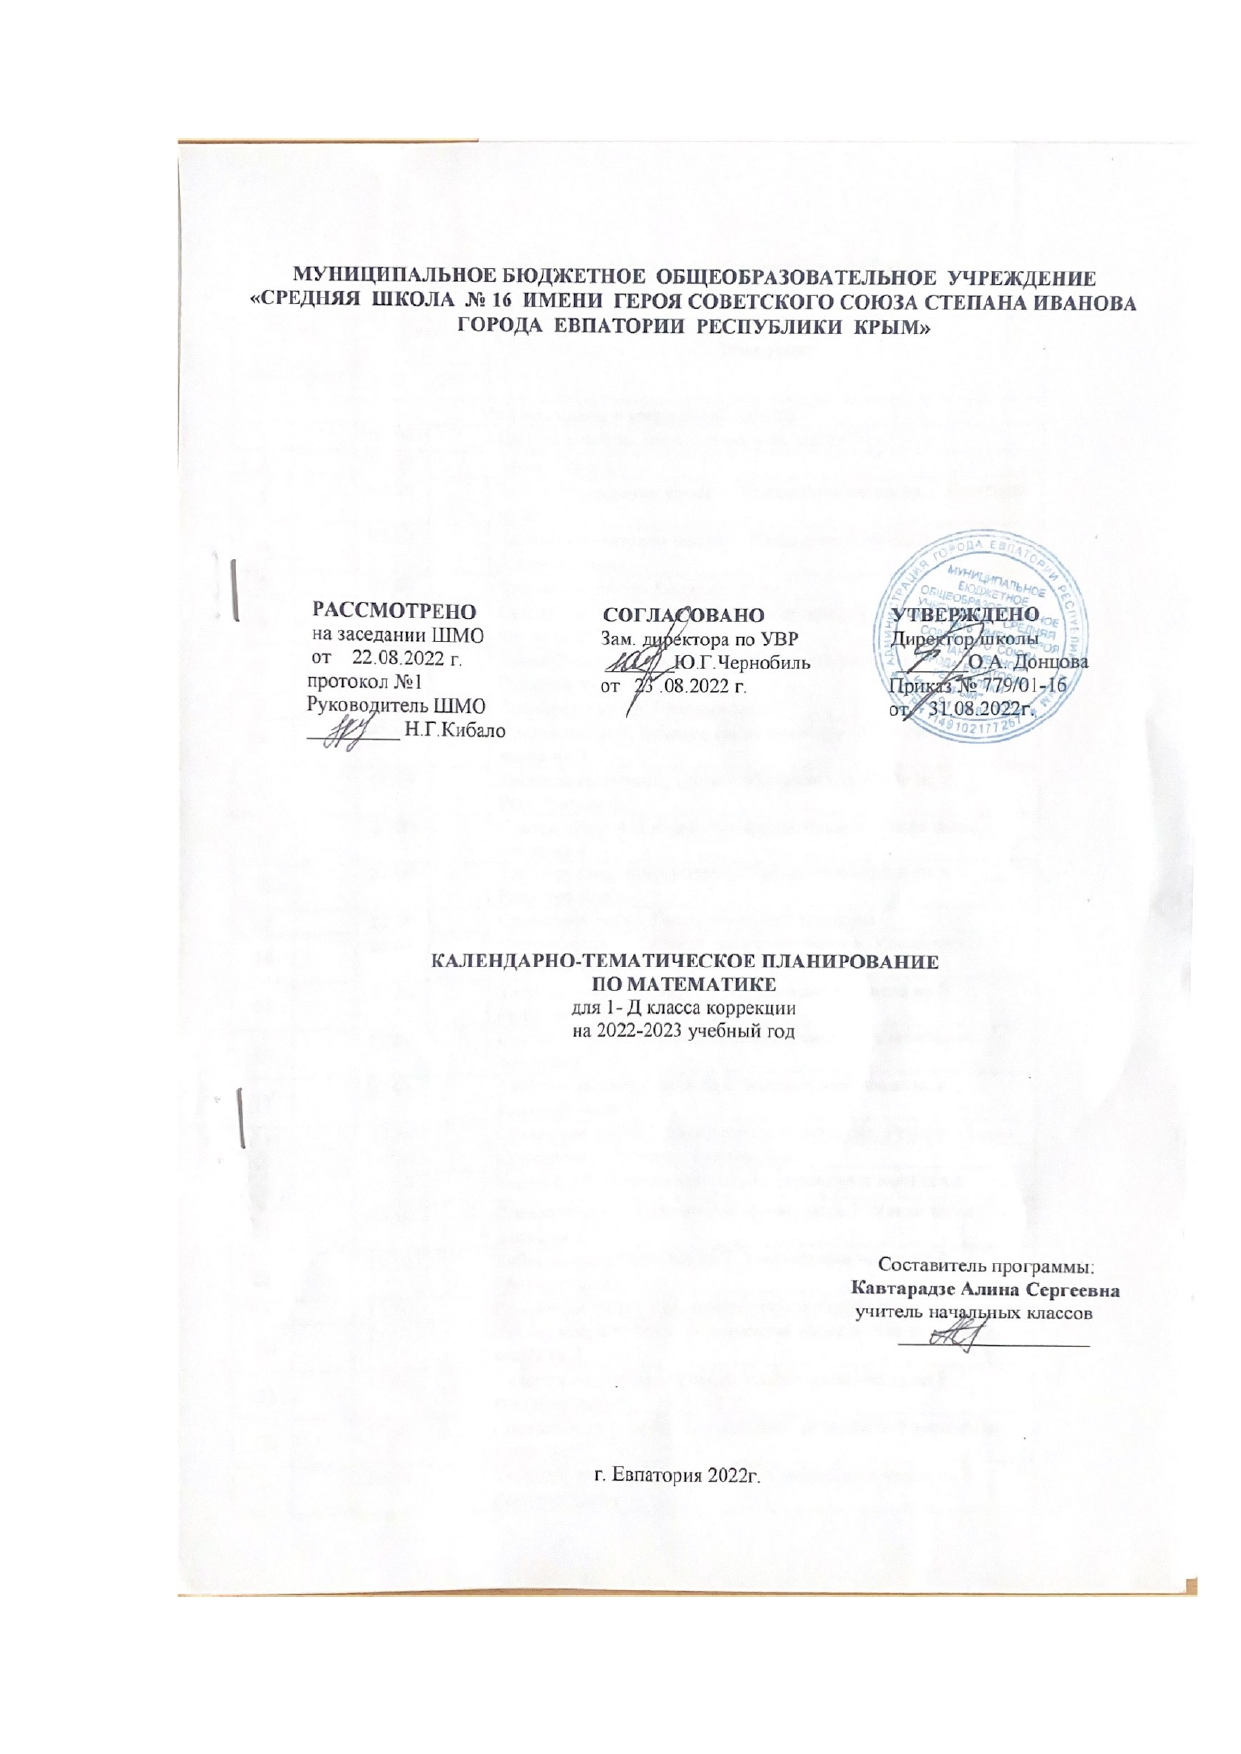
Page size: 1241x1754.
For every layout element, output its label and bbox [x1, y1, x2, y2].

picture [75, 74, 1241, 1660]
